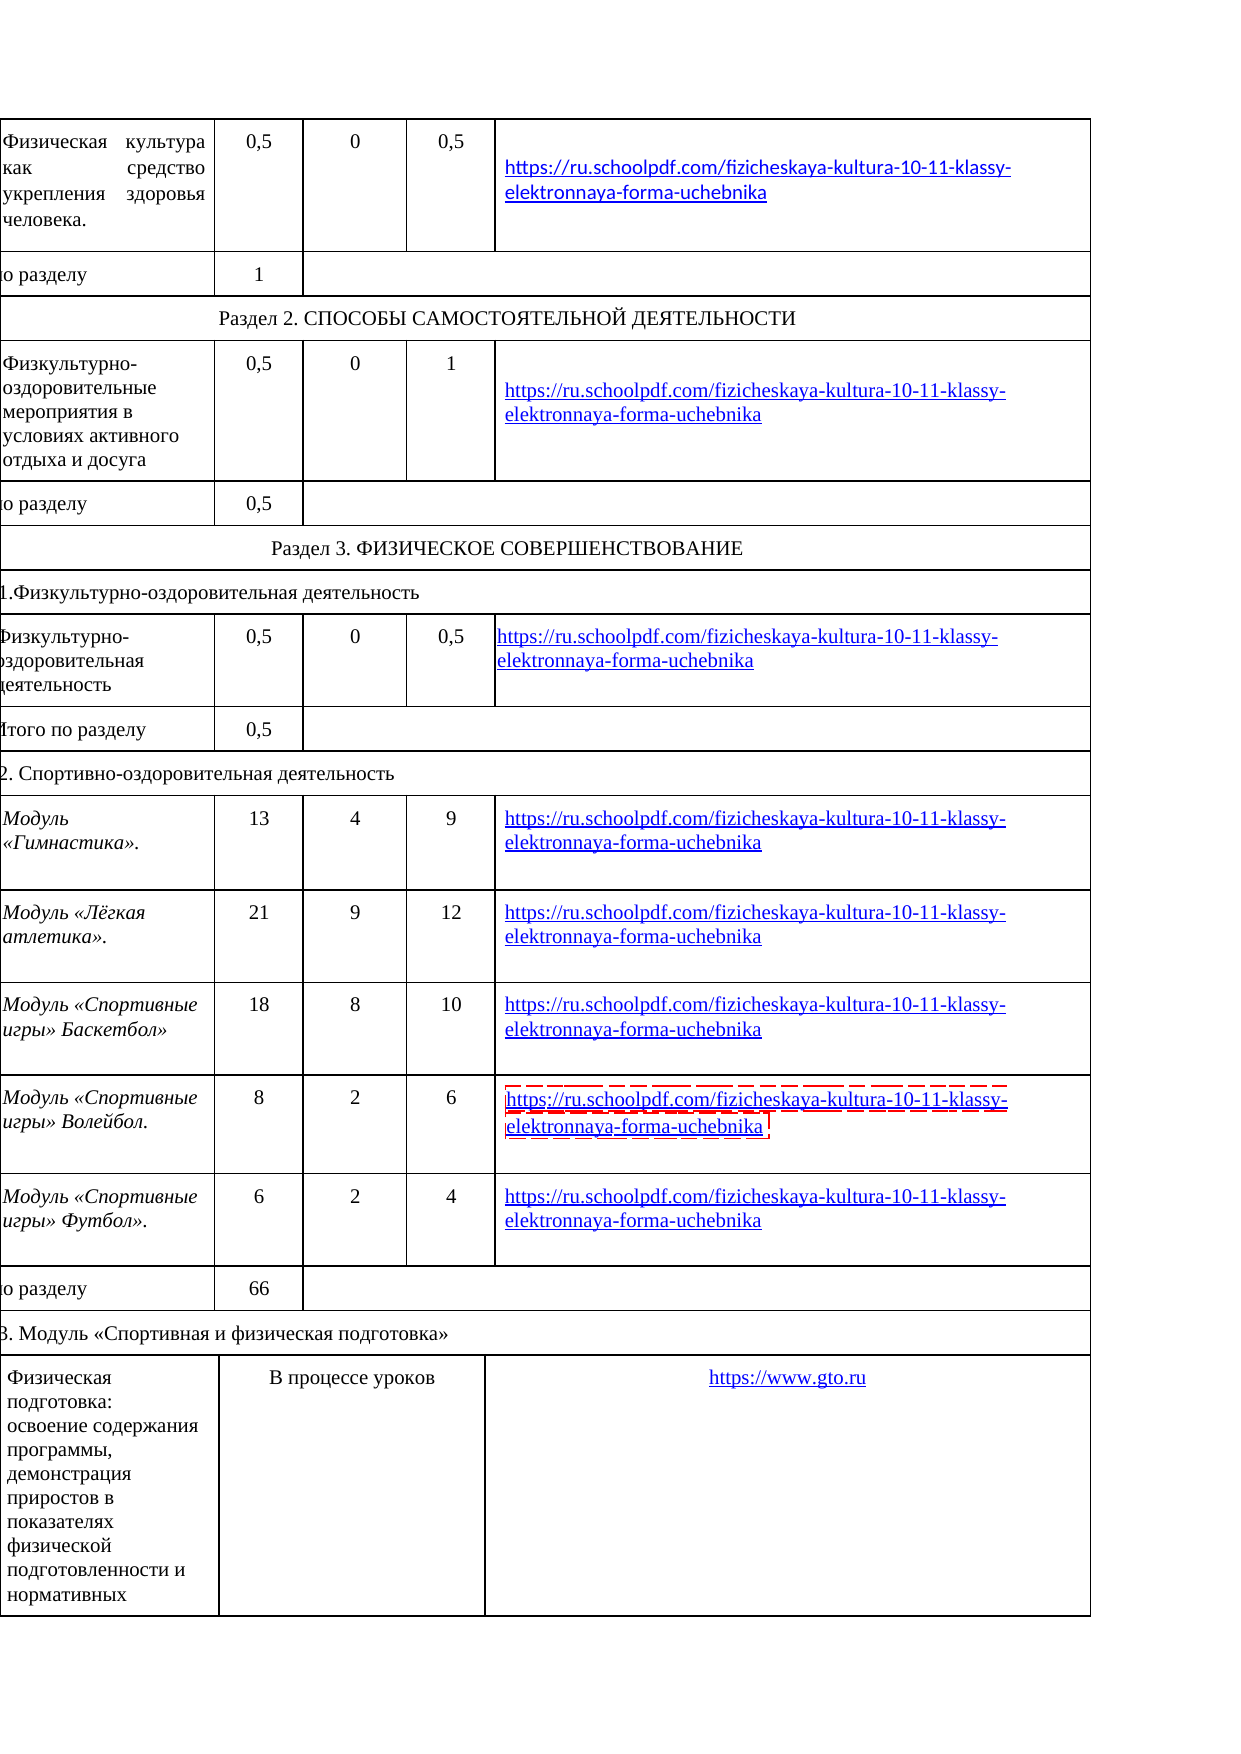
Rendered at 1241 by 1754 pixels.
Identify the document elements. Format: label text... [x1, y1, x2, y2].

table_cell 13 [215, 796, 302, 889]
table_cell 10 [407, 983, 494, 1074]
table_cell https://www.gto.ru [486, 1356, 1090, 1615]
table_cell 8 [215, 1076, 302, 1173]
table_cell Модуль «Лёгкая атлетика». [1, 891, 214, 981]
table_cell [304, 1267, 1090, 1309]
table_cell [304, 707, 1090, 750]
table_cell Итого по разделу [1, 252, 214, 295]
table_cell Итого по разделу [1, 1267, 214, 1309]
table_cell 0,5 [215, 615, 302, 706]
table_cell 2 [304, 1076, 406, 1173]
table_cell 0 [304, 341, 406, 480]
table_cell 8 [304, 983, 406, 1074]
table_cell Раздел 1.Физкультурно-оздоровительная деятельность [1, 571, 1090, 613]
table_cell Физкультурно-оздоровительная деятельность [1, 615, 214, 706]
table_cell 66 [215, 1267, 302, 1309]
table_cell Раздел 2. Спортивно-оздоровительная деятельность [1, 752, 1090, 794]
table_cell 6 [215, 1174, 302, 1265]
table_cell Физическая культура как средство укрепления здоровья человека. [1, 120, 214, 251]
table_cell Раздел 3. Модуль «Спортивная и физическая подготовка» [1, 1311, 1090, 1354]
table_cell [304, 482, 1090, 524]
table_cell 0,5 [407, 120, 494, 251]
table_cell 1 [215, 252, 302, 295]
table_cell 0 [304, 120, 406, 251]
table_cell Итого по разделу [1, 482, 214, 524]
table_cell 18 [215, 983, 302, 1074]
table_cell Модуль «Спортивные игры» Футбол». [1, 1174, 214, 1265]
table_cell 1 [407, 341, 494, 480]
table_cell 9 [407, 796, 494, 889]
table_cell https://ru.schoolpdf.com/fizicheskaya-kultura-10-11-klassy-elektronnaya-forma-uchebnika [496, 891, 1090, 981]
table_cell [1, 1356, 218, 1615]
table_cell 0,5 [215, 707, 302, 750]
table_cell В процессе уроков [220, 1356, 484, 1615]
table_cell 0,5 [215, 482, 302, 524]
table_cell Модуль «Гимнастика». [1, 796, 214, 889]
table_cell Раздел 3. ФИЗИЧЕСКОЕ СОВЕРШЕНСТВОВАНИЕ [1, 526, 1090, 569]
table_cell 2 [304, 1174, 406, 1265]
table_cell https://ru.schoolpdf.com/fizicheskaya-kultura-10-11-klassy-elektronnaya-forma-uchebnika [496, 1076, 1090, 1173]
table_cell 0,5 [407, 615, 494, 706]
table_cell https://ru.schoolpdf.com/fizicheskaya-kultura-10-11-klassy-elektronnaya-forma-uchebnika [496, 796, 1090, 889]
table_cell [304, 252, 1090, 295]
table_cell 4 [304, 796, 406, 889]
table_cell 9 [304, 891, 406, 981]
table_cell 4 [407, 1174, 494, 1265]
table_cell 0,5 [215, 120, 302, 251]
table_cell Итого по разделу [1, 707, 214, 750]
table_cell https://ru.schoolpdf.com/fizicheskaya-kultura-10-11-klassy-elektronnaya-forma-uchebnika [496, 1174, 1090, 1265]
table_cell Раздел 2. СПОСОБЫ САМОСТОЯТЕЛЬНОЙ ДЕЯТЕЛЬНОСТИ [1, 297, 1090, 339]
table_cell 6 [407, 1076, 494, 1173]
table_cell 12 [407, 891, 494, 981]
table_cell 0 [304, 615, 406, 706]
table_cell Физкультурно-оздоровительные мероприятия в условиях активного отдыха и досуга [1, 341, 214, 480]
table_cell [496, 120, 1090, 251]
table_cell Модуль «Спортивные игры» Волейбол. [1, 1076, 214, 1173]
table_cell https://ru.schoolpdf.com/fizicheskaya-kultura-10-11-klassy-elektronnaya-forma-uchebnika [496, 615, 1090, 706]
table_cell https://ru.schoolpdf.com/fizicheskaya-kultura-10-11-klassy-elektronnaya-forma-uchebnika [496, 341, 1090, 480]
table_cell https://ru.schoolpdf.com/fizicheskaya-kultura-10-11-klassy-elektronnaya-forma-uchebnika [496, 983, 1090, 1074]
table_cell 21 [215, 891, 302, 981]
table_cell Модуль «Спортивные игры» Баскетбол» [1, 983, 214, 1074]
table_cell 0,5 [215, 341, 302, 480]
